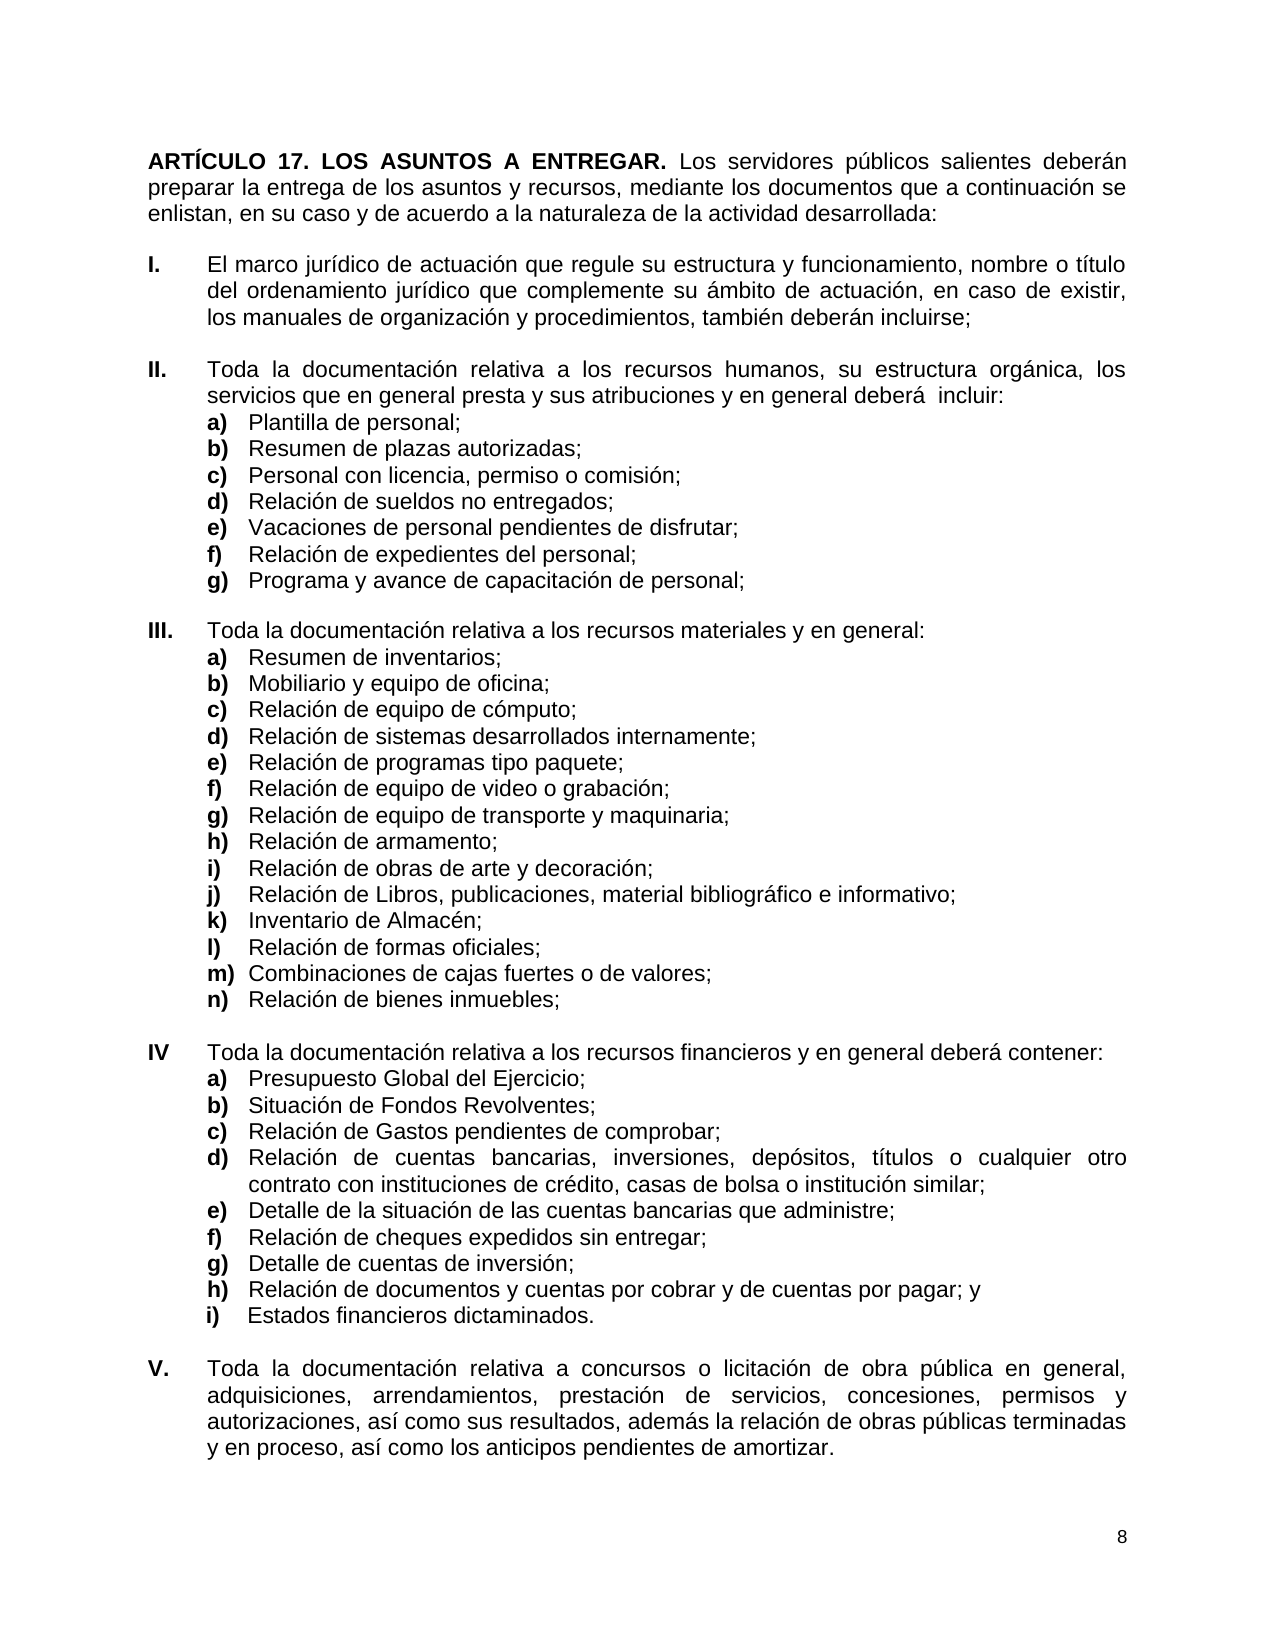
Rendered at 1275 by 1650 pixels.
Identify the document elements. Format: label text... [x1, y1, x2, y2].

text d) Relación de sueldos no entregados; [207, 488, 1127, 514]
text f) Relación de cheques expedidos sin entregar; [207, 1223, 1127, 1250]
text a) Presupuesto Global del Ejercicio; [207, 1065, 1127, 1092]
text ARTÍCULO 17. LOS ASUNTOS A ENTREGAR. Los servidores públicos salientes deberán preparar la entrega de los asuntos y recursos, mediante los documentos que a continuación se enlistan, en su caso y de acuerdo a la naturaleza de la actividad desarrollada: [148, 148, 1127, 227]
text e) Vacaciones de personal pendientes de disfrutar; [207, 514, 1127, 541]
text g) Programa y avance de capacitación de personal; [207, 567, 1127, 593]
text a) Resumen de inventarios; [207, 644, 1127, 670]
text a) Plantilla de personal; [207, 409, 1127, 435]
text h) Relación de documentos y cuentas por cobrar y de cuentas por pagar; y [207, 1276, 1127, 1302]
text i) Relación de obras de arte y decoración; [207, 854, 1127, 881]
list Estados financieros dictaminados. [206, 1302, 1127, 1329]
text c) Relación de equipo de cómputo; [207, 696, 1127, 723]
text c) Personal con licencia, permiso o comisión; [207, 462, 1127, 488]
text h) Relación de armamento; [207, 828, 1127, 854]
text f) Relación de equipo de video o grabación; [207, 775, 1127, 802]
text m) Combinaciones de cajas fuertes o de valores; [207, 960, 1127, 986]
text n) Relación de bienes inmuebles; [207, 986, 1127, 1013]
text b) Mobiliario y equipo de oficina; [207, 670, 1127, 696]
text V. Toda la documentación relativa a concursos o licitación de obra pública en general, adquisiciones, arrendamientos, prestación de servicios, concesiones, permisos y autorizaciones, así como sus resultados, además la relación de obras públicas terminadas y en proceso, así como los anticipos pendientes de amortizar. [148, 1355, 1127, 1461]
text k) Inventario de Almacén; [207, 907, 1127, 933]
text b) Situación de Fondos Revolventes; [207, 1092, 1127, 1118]
text f) Relación de expedientes del personal; [207, 541, 1127, 567]
text j) Relación de Libros, publicaciones, material bibliográfico e informativo; [207, 881, 1127, 907]
text II. Toda la documentación relativa a los recursos humanos, su estructura orgánica, los servicios que en general presta y sus atribuciones y en general deberá incluir: [148, 356, 1127, 409]
text g) Relación de equipo de transporte y maquinaria; [207, 802, 1127, 828]
text e) Detalle de la situación de las cuentas bancarias que administre; [207, 1197, 1127, 1223]
text l) Relación de formas oficiales; [207, 933, 1127, 960]
text I. El marco jurídico de actuación que regule su estructura y funcionamiento, nombre o título del ordenamiento jurídico que complemente su ámbito de actuación, en caso de existir, los manuales de organización y procedimientos, también deberán incluirse; [148, 251, 1127, 330]
text c) Relación de Gastos pendientes de comprobar; [207, 1118, 1127, 1144]
text e) Relación de programas tipo paquete; [207, 749, 1127, 775]
text d) Relación de sistemas desarrollados internamente; [207, 723, 1127, 749]
text d) Relación de cuentas bancarias, inversiones, depósitos, títulos o cualquier otro contrato con instituciones de crédito, casas de bolsa o institución similar; [207, 1144, 1127, 1197]
text IV Toda la documentación relativa a los recursos financieros y en general deberá contener: [148, 1039, 1127, 1065]
text g) Detalle de cuentas de inversión; [207, 1250, 1127, 1276]
text b) Resumen de plazas autorizadas; [207, 435, 1127, 462]
text III. Toda la documentación relativa a los recursos materiales y en general: [148, 617, 1127, 644]
